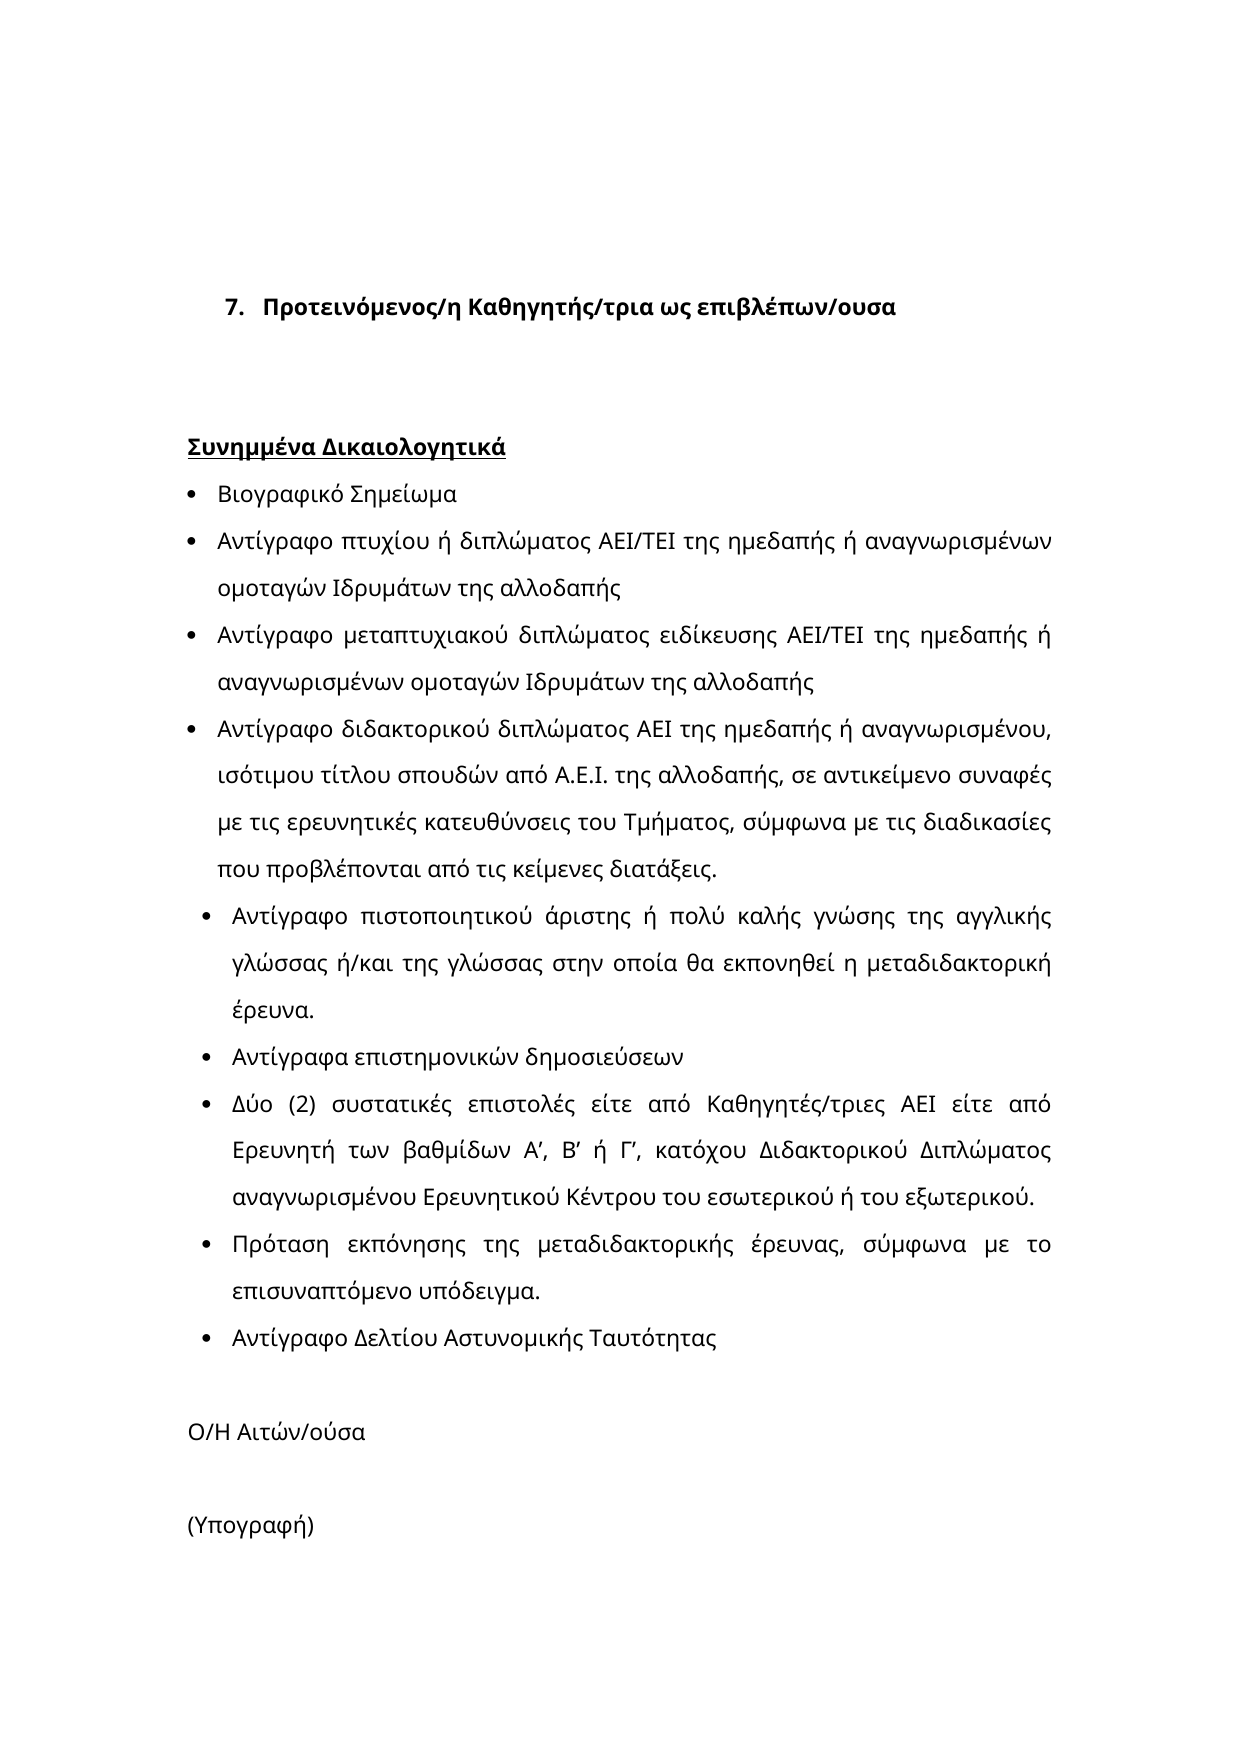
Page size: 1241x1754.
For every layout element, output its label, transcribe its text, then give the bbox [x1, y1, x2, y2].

list Αντίγραφο πτυχίου ή διπλώματος ΑΕΙ/ΤΕΙ της ημεδαπής ή αναγνωρισμένων ομοταγών Ιδρυμάτων της αλλοδαπής [187, 525, 1053, 603]
list Βιογραφικό Σημείωμα [187, 478, 1053, 509]
text (Υπογραφή) [187, 1509, 1053, 1541]
list Προτεινόμενος/η Καθηγητής/τρια ως επιβλέπων/ουσα [225, 291, 1053, 322]
list Δύο (2) συστατικές επιστολές είτε από Καθηγητές/τριες ΑΕΙ είτε από Ερευνητή των βαθμίδων Α’, Β’ ή Γ’, κατόχου Διδακτορικού Διπλώματος αναγνωρισμένου Ερευνητικού Κέντρου του εσωτερικού ή του εξωτερικού. [202, 1087, 1053, 1212]
list Αντίγραφο διδακτορικού διπλώματος ΑΕΙ της ημεδαπής ή αναγνωρισμένου, ισότιμου τίτλου σπουδών από Α.Ε.Ι. της αλλοδαπής, σε αντικείμενο συναφές με τις ερευνητικές κατευθύνσεις του Τμήματος, σύμφωνα με τις διαδικασίες που προβλέπονται από τις κείμενες διατάξεις. [187, 712, 1053, 884]
list Αντίγραφο Δελτίου Αστυνομικής Ταυτότητας [202, 1322, 1053, 1353]
text Ο/Η Αιτών/ούσα [187, 1416, 1053, 1447]
list Αντίγραφα επιστημονικών δημοσιεύσεων [202, 1041, 1053, 1072]
text Συνημμένα Δικαιολογητικά [187, 431, 1053, 462]
list Πρόταση εκπόνησης της μεταδιδακτορικής έρευνας, σύμφωνα με το επισυναπτόμενο υπόδειγμα. [202, 1228, 1053, 1306]
list Αντίγραφο πιστοποιητικού άριστης ή πολύ καλής γνώσης της αγγλικής γλώσσας ή/και της γλώσσας στην οποία θα εκπονηθεί η μεταδιδακτορική έρευνα. [202, 900, 1053, 1025]
list Αντίγραφο μεταπτυχιακού διπλώματος ειδίκευσης ΑΕΙ/ΤΕΙ της ημεδαπής ή αναγνωρισμένων ομοταγών Ιδρυμάτων της αλλοδαπής [187, 619, 1053, 697]
